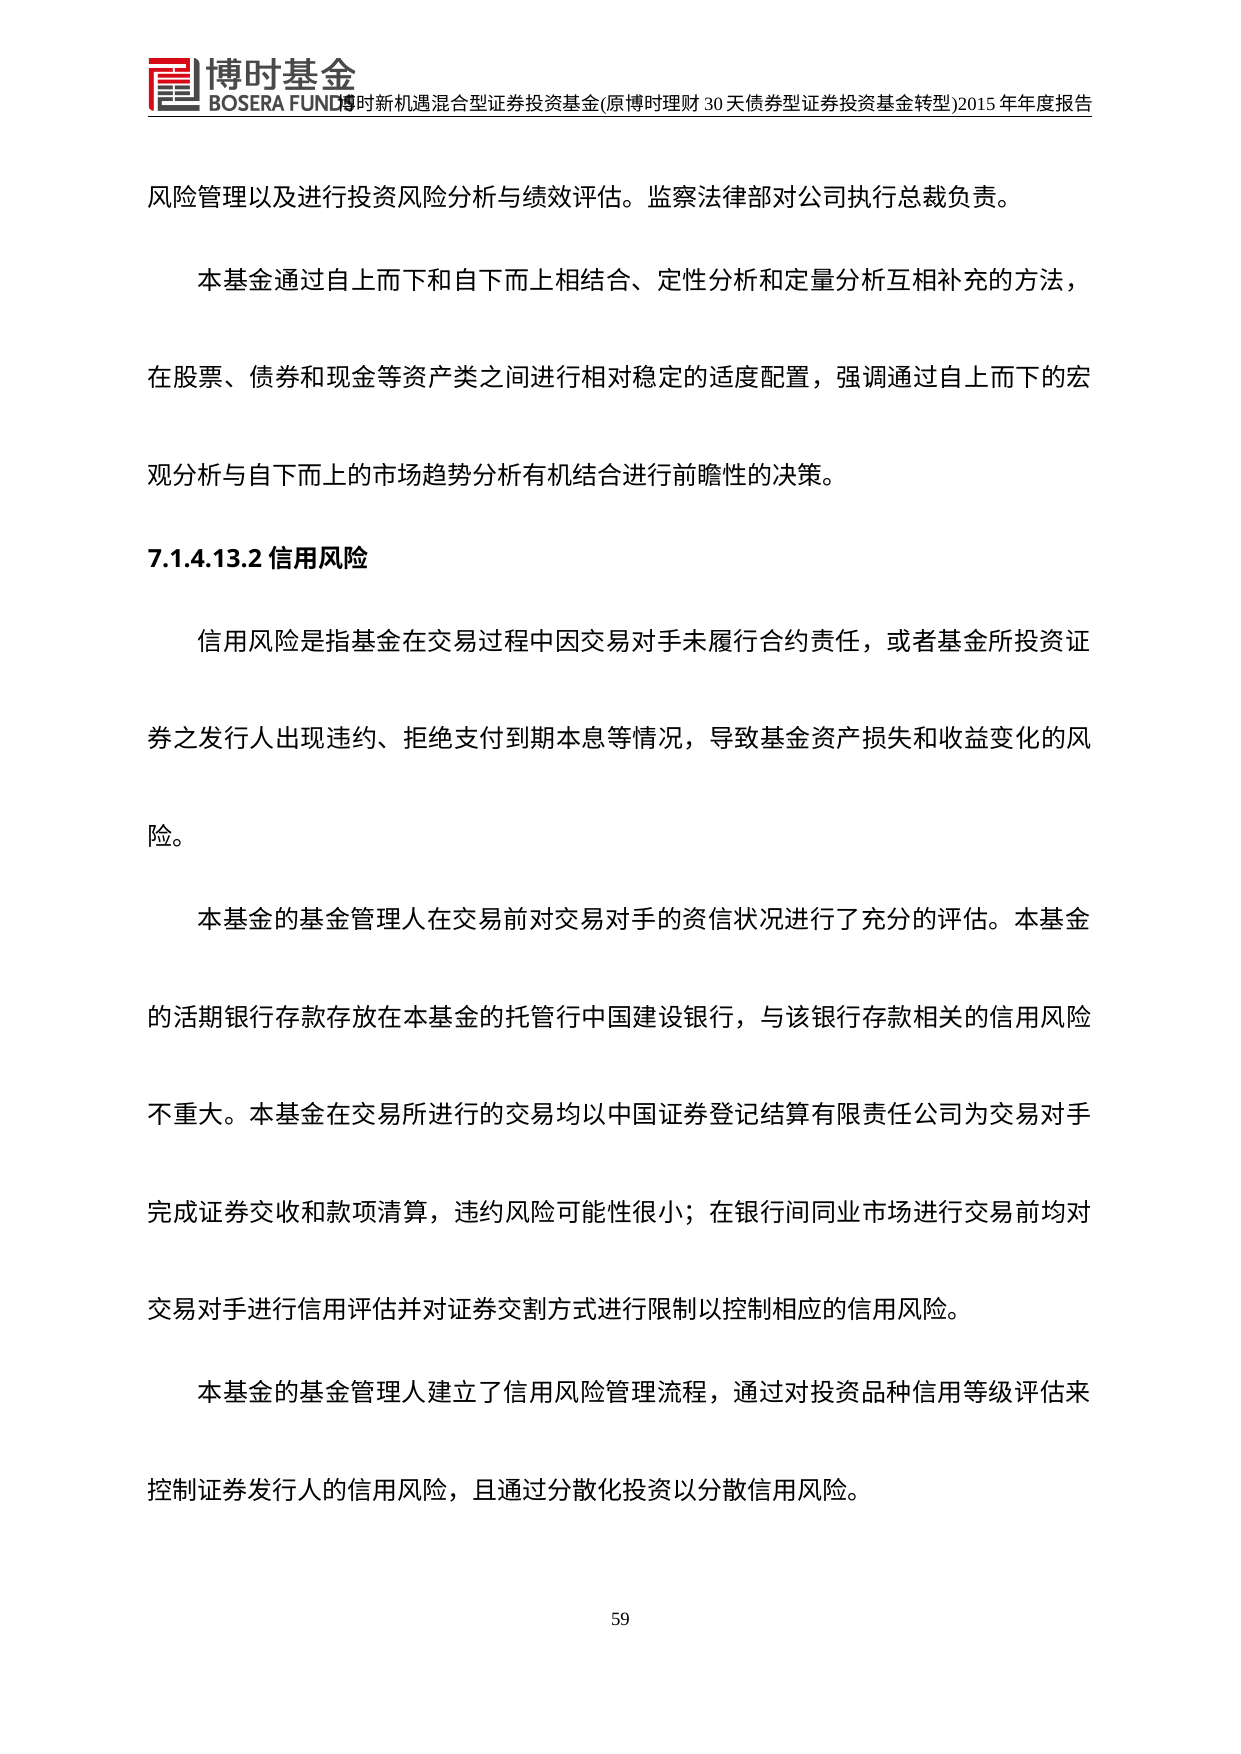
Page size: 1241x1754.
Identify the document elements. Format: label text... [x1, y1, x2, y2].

picture [341, 101, 351, 111]
text 7.1.4.13.2 信用风险 [148, 524, 1092, 589]
text 本基金通过自上而下和自下而上相结合、定性分析和定量分析互相补充的方法，在股票、债券和现金等资产类之间进行相对稳定的适度配置，强调通过自上而下的宏观分析与自下而上的市场趋势分析有机结合进行前瞻性的决策。 [148, 246, 1092, 506]
text 本基金的基金管理人建立了信用风险管理流程，通过对投资品种信用等级评估来控制证券发行人的信用风险，且通过分散化投资以分散信用风险。 [148, 1358, 1092, 1521]
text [148, 163, 1092, 228]
picture [148, 58, 356, 111]
text 信用风险是指基金在交易过程中因交易对手未履行合约责任，或者基金所投资证券之发行人出现违约、拒绝支付到期本息等情况，导致基金资产损失和收益变化的风险。 [148, 607, 1092, 867]
text 本基金的基金管理人在交易前对交易对手的资信状况进行了充分的评估。本基金的活期银行存款存放在本基金的托管行中国建设银行，与该银行存款相关的信用风险不重大。本基金在交易所进行的交易均以中国证券登记结算有限责任公司为交易对手完成证券交收和款项清算，违约风险可能性很小；在银行间同业市场进行交易前均对交易对手进行信用评估并对证券交割方式进行限制以控制相应的信用风险。 [148, 885, 1092, 1340]
